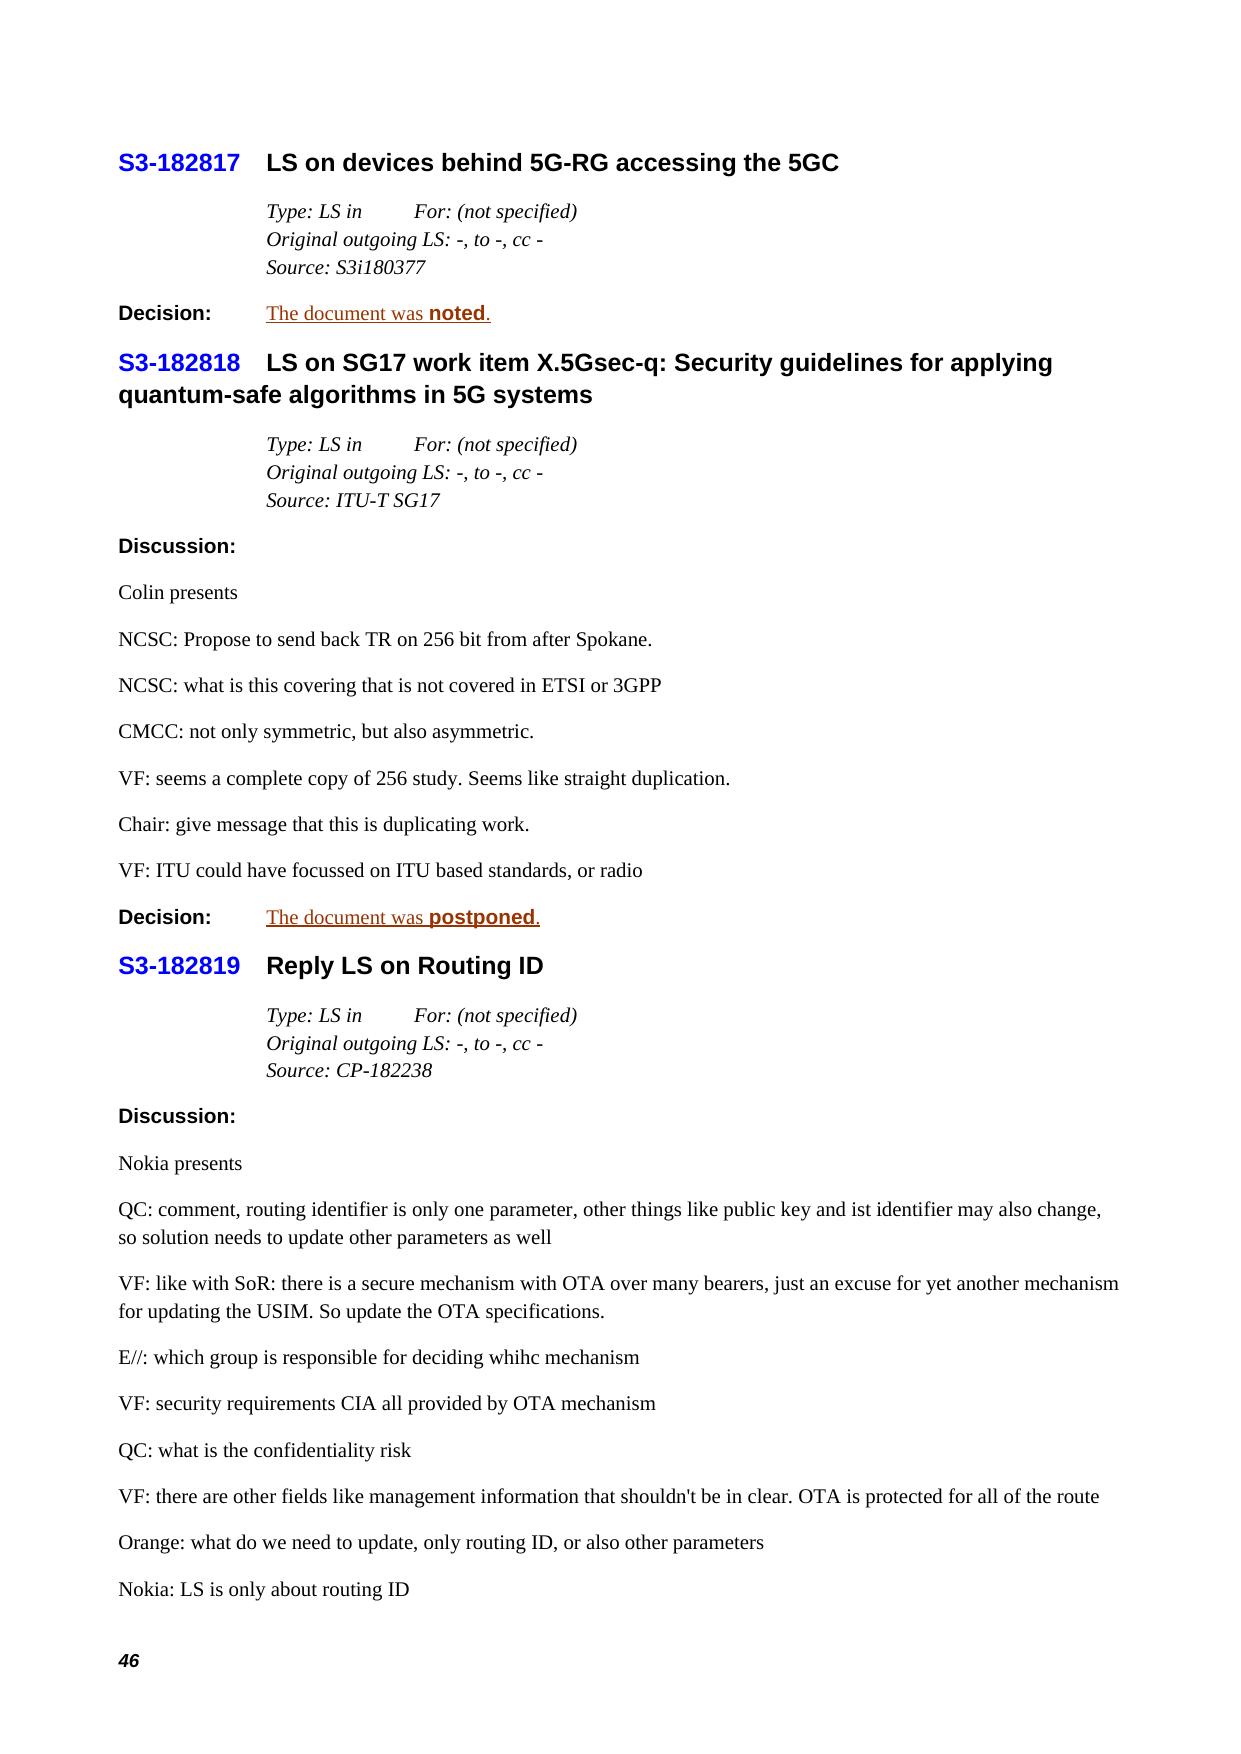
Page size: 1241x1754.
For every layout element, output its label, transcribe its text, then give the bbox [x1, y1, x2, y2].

text Type: LS in For: (not specified) Original outgoing LS: -, to -, cc - Source: S3i180377 [118, 199, 1122, 279]
text E//: which group is responsible for deciding whihc mechanism [118, 1345, 1122, 1369]
text NCSC: what is this covering that is not covered in ETSI or 3GPP [118, 673, 1122, 697]
text VF: ITU could have focussed on ITU based standards, or radio [118, 858, 1122, 882]
text Orange: what do we need to update, only routing ID, or also other parameters [118, 1530, 1122, 1554]
text QC: comment, routing identifier is only one parameter, other things like public key and ist identifier may also change, so solution needs to update other parameters as well [118, 1197, 1122, 1249]
text Discussion: [118, 1104, 1122, 1128]
text S3-182819 Reply LS on Routing ID [118, 951, 1122, 980]
text VF: security requirements CIA all provided by OTA mechanism [118, 1391, 1122, 1415]
text Nokia presents [118, 1151, 1122, 1175]
text QC: what is the confidentiality risk [118, 1438, 1122, 1462]
text NCSC: Propose to send back TR on 256 bit from after Spokane. [118, 626, 1122, 651]
text Type: LS in For: (not specified) Original outgoing LS: -, to -, cc - Source: CP-182238 [118, 1003, 1122, 1082]
text Decision: The document was noted. [118, 301, 1122, 325]
text Colin presents [118, 580, 1122, 604]
text S3-182817 LS on devices behind 5G-RG accessing the 5GC [118, 148, 1122, 176]
text VF: there are other fields like management information that shouldn't be in clear. OTA is protected for all of the route [118, 1484, 1122, 1508]
text CMCC: not only symmetric, but also asymmetric. [118, 719, 1122, 743]
text Discussion: [118, 534, 1122, 558]
text Decision: The document was postponed. [118, 904, 1122, 929]
text VF: seems a complete copy of 256 study. Seems like straight duplication. [118, 766, 1122, 789]
text Type: LS in For: (not specified) Original outgoing LS: -, to -, cc - Source: ITU-T SG17 [118, 432, 1122, 512]
text Chair: give message that this is duplicating work. [118, 812, 1122, 836]
text S3-182818 LS on SG17 work item X.5Gsec-q: Security guidelines for applying quantum-safe algorithms in 5G systems [118, 347, 1122, 409]
text VF: like with SoR: there is a secure mechanism with OTA over many bearers, just an excuse for yet another mechanism for updating the USIM. So update the OTA specifications. [118, 1271, 1122, 1323]
text Nokia: LS is only about routing ID [118, 1577, 1122, 1601]
